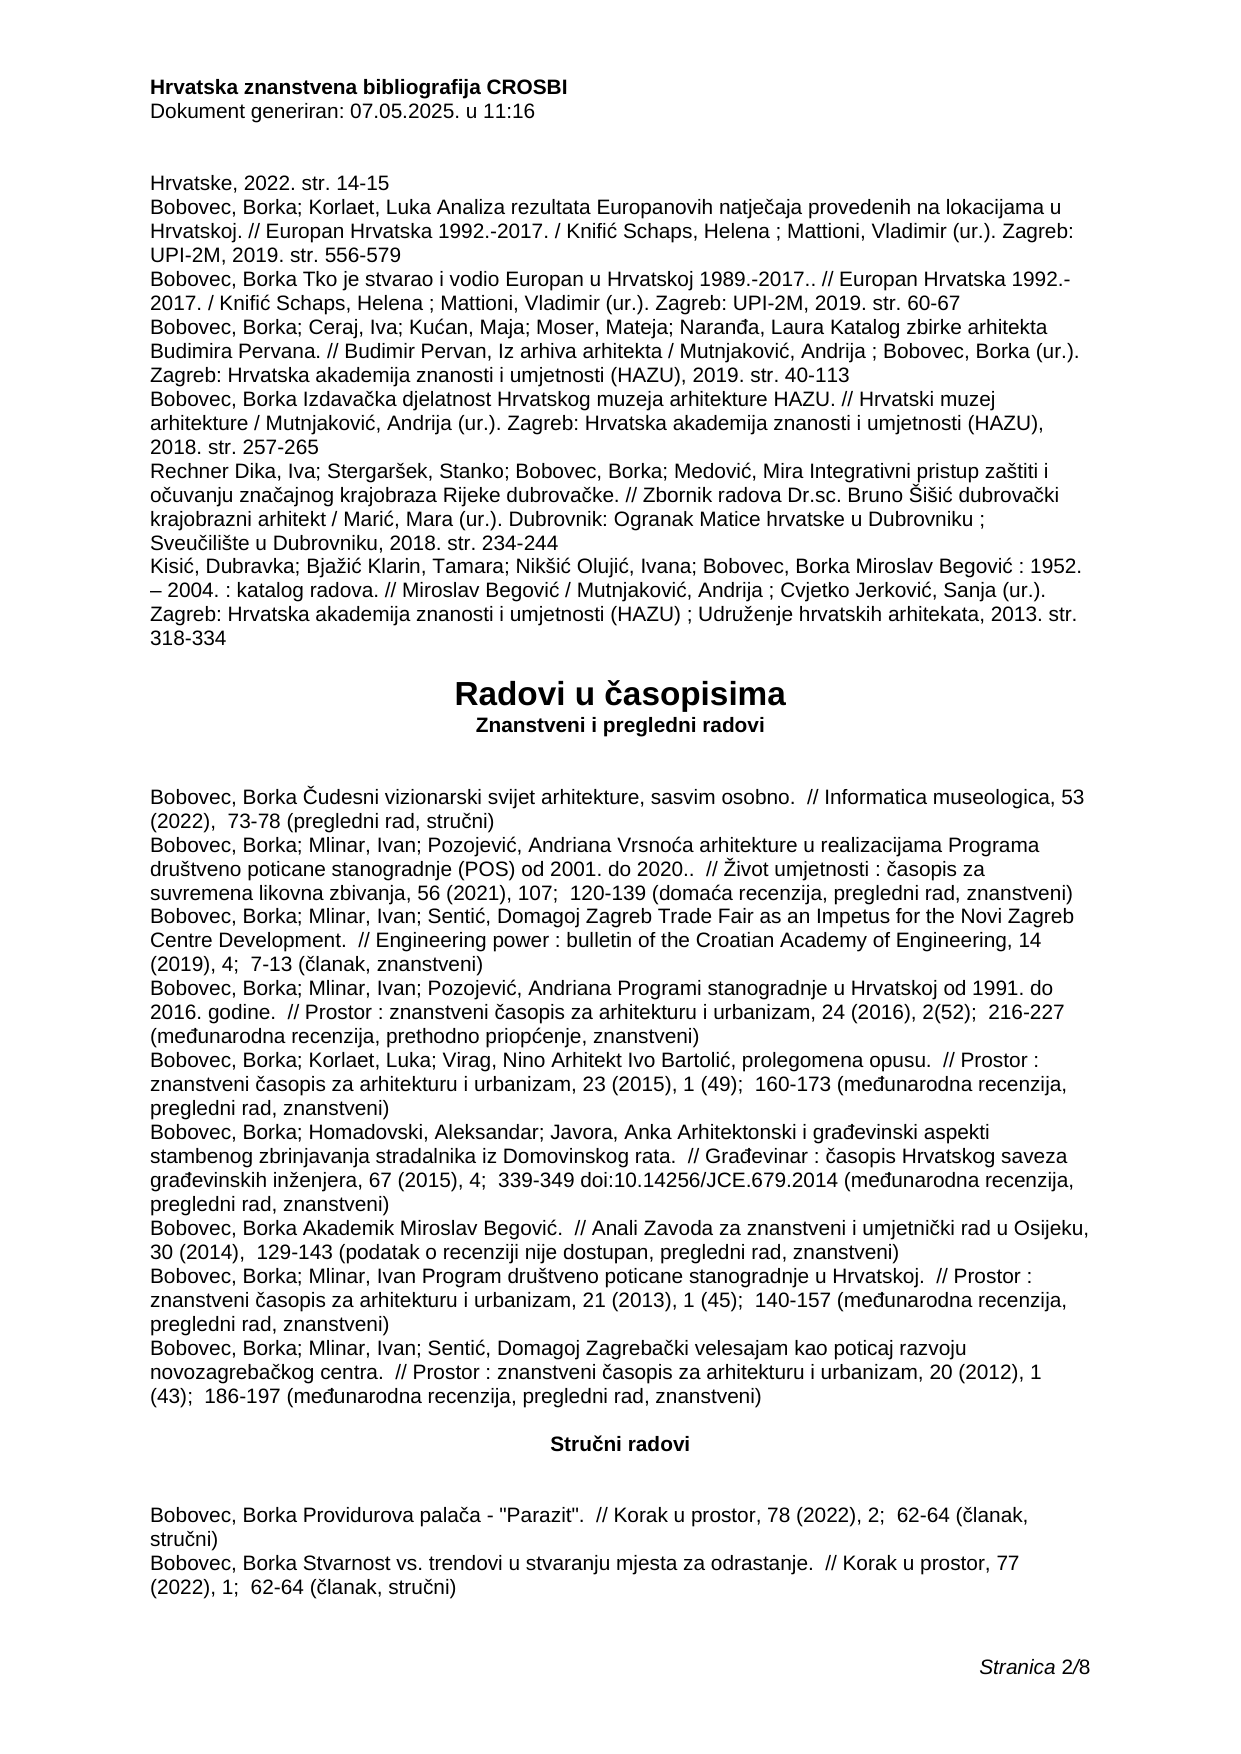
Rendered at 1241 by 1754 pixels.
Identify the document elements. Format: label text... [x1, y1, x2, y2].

subtitle Znanstveni i pregledni radovi [150, 713, 1090, 737]
text Bobovec, Borka; Mlinar, Ivan; Pozojević, Andriana [150, 832, 1090, 904]
text Bobovec, Borka [150, 1551, 1090, 1599]
text Bobovec, Borka; Korlaet, Luka [150, 195, 1090, 267]
text Bobovec, Borka; Korlaet, Luka; Virag, Nino [150, 1048, 1090, 1120]
text Bobovec, Borka; Mlinar, Ivan; Sentić, Domagoj [150, 904, 1090, 976]
text Bobovec, Borka [150, 1503, 1090, 1551]
subtitle Radovi u časopisima [150, 674, 1090, 713]
text Kisić, Dubravka; Bjažić Klarin, Tamara; Nikšić Olujić, Ivana; Bobovec, Borka [150, 554, 1090, 650]
text Bobovec, Borka [150, 267, 1090, 315]
subtitle Stručni radovi [150, 1431, 1090, 1455]
text Bobovec, Borka; Ceraj, Iva; Kućan, Maja; Moser, Mateja; Naranđa, Laura [150, 315, 1090, 387]
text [150, 171, 1090, 195]
text Bobovec, Borka [150, 1216, 1090, 1264]
text Bobovec, Borka; Mlinar, Ivan; Sentić, Domagoj [150, 1336, 1090, 1407]
text Bobovec, Borka; Mlinar, Ivan; Pozojević, Andriana [150, 976, 1090, 1048]
text Bobovec, Borka [150, 784, 1090, 832]
text Bobovec, Borka [150, 387, 1090, 458]
text Rechner Dika, Iva; Stergaršek, Stanko; Bobovec, Borka; Medović, Mira [150, 458, 1090, 554]
text Bobovec, Borka; Homadovski, Aleksandar; Javora, Anka [150, 1120, 1090, 1216]
text Bobovec, Borka; Mlinar, Ivan [150, 1264, 1090, 1336]
